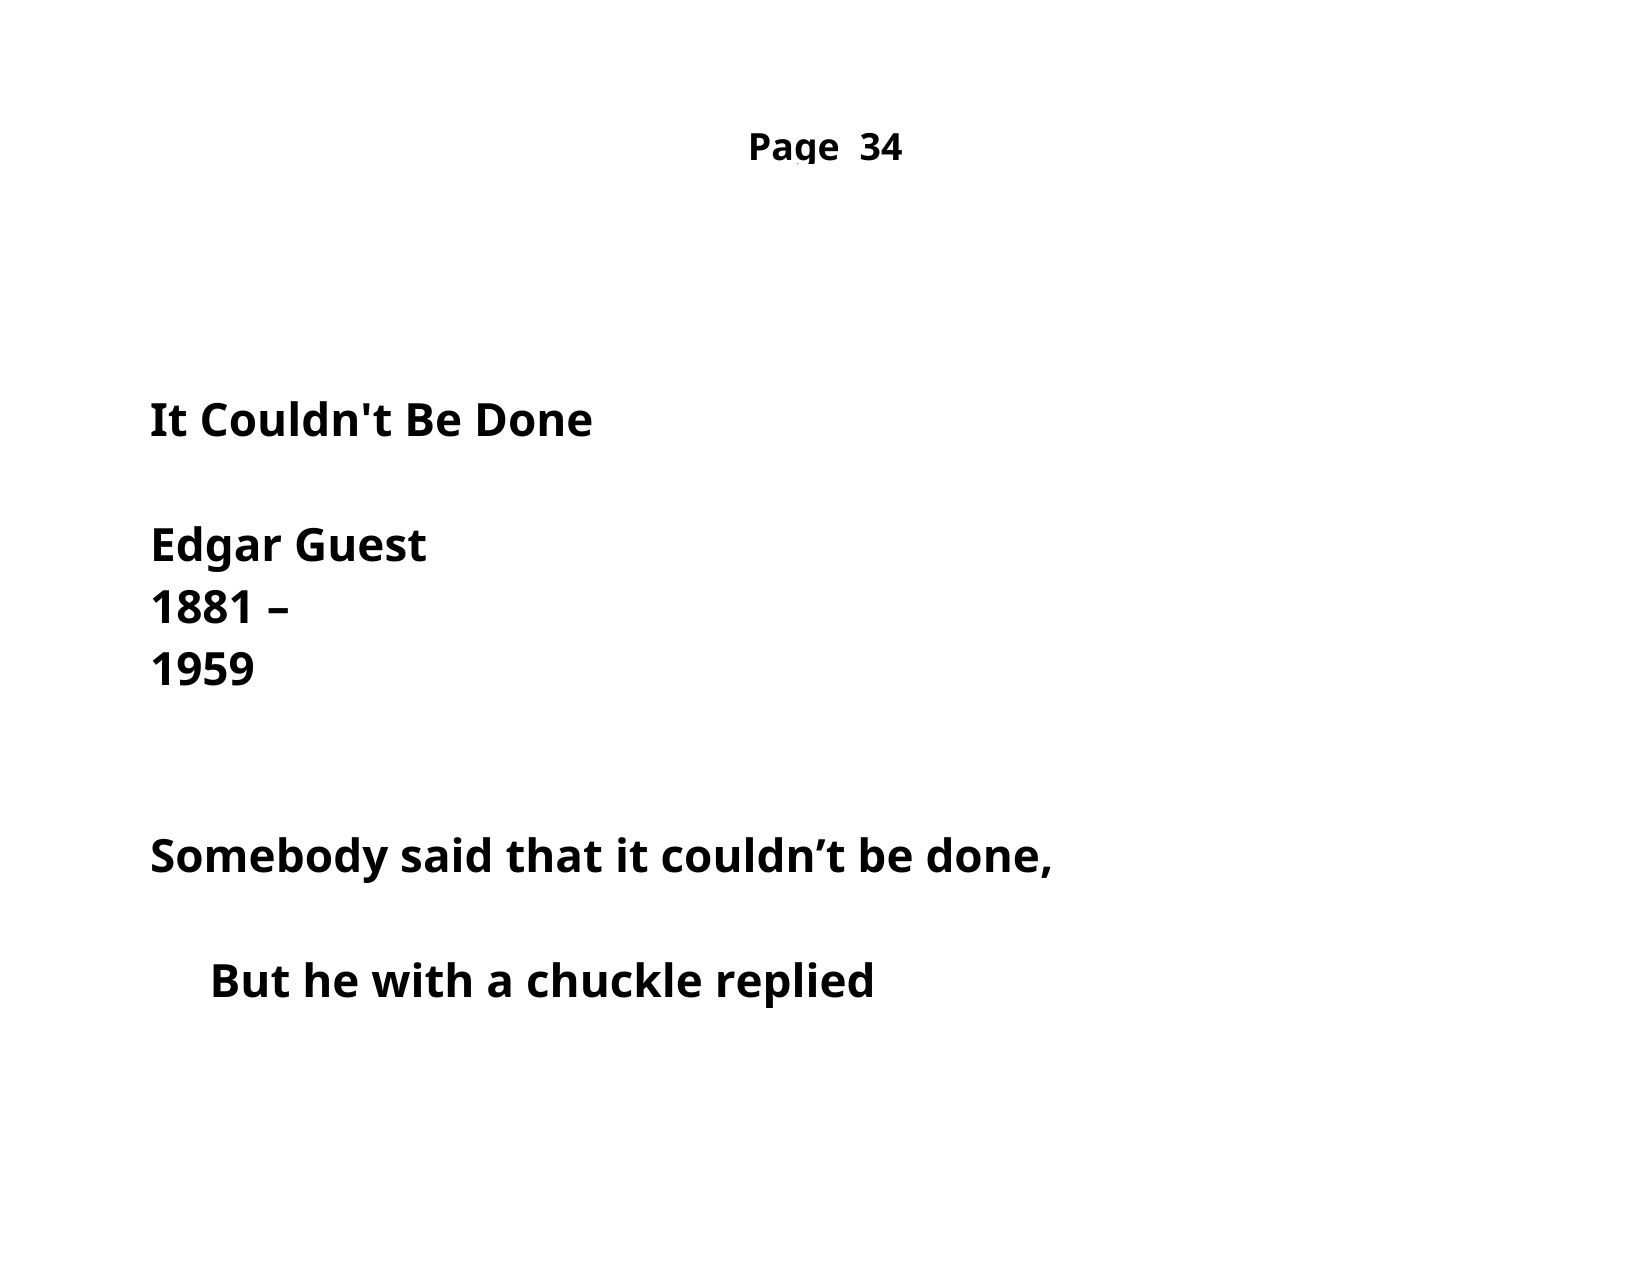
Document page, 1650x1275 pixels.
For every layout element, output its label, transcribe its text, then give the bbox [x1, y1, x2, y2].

text It Couldn't Be Done [150, 387, 1500, 449]
text Somebody said that it couldn’t be done, [150, 824, 1500, 886]
text 1881 – [150, 574, 1500, 637]
text Edgar Guest [150, 512, 1500, 574]
text But he with a chuckle replied [150, 949, 1500, 1011]
text 1959 [150, 637, 1500, 699]
